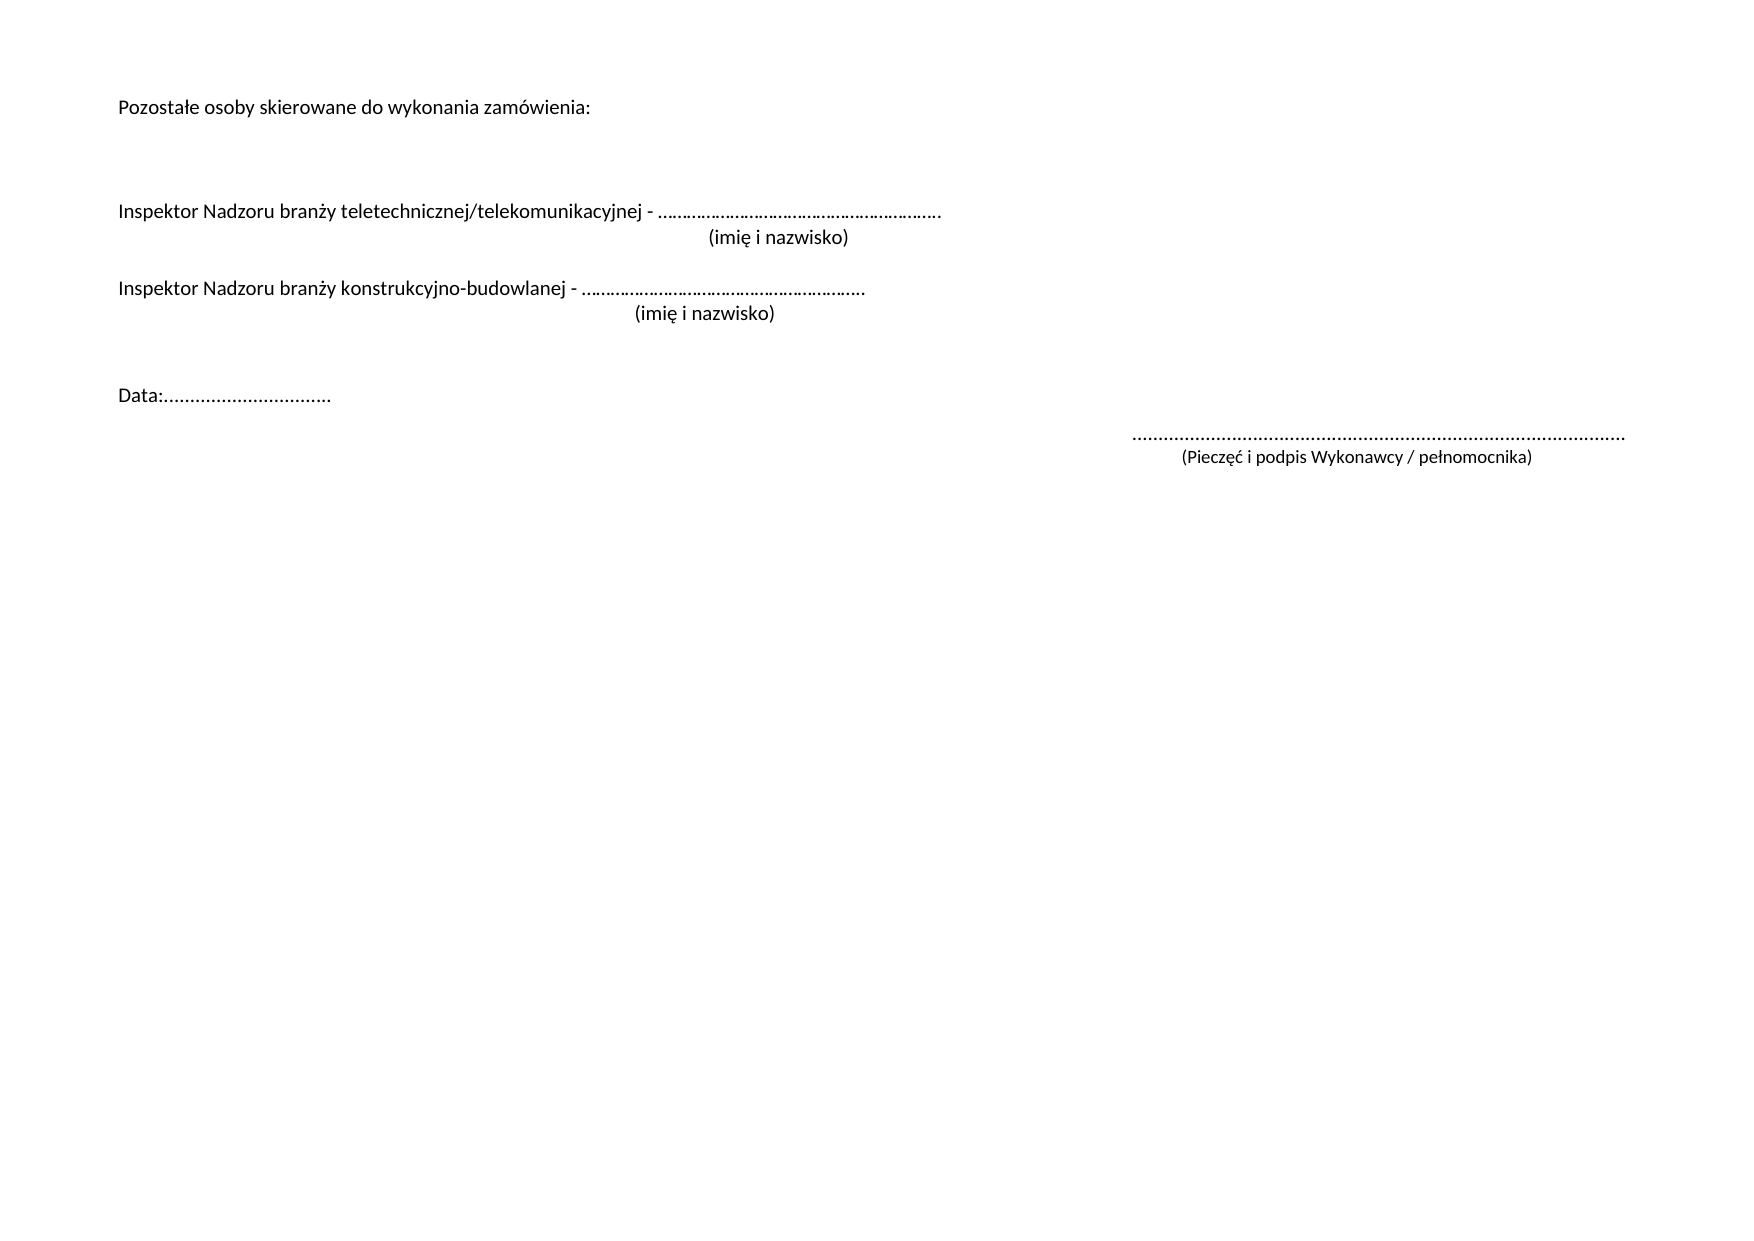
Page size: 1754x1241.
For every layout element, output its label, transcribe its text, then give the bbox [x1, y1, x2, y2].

text (imię i nazwisko) [634, 224, 1665, 249]
text Inspektor Nadzoru branży teletechnicznej/telekomunikacyjnej - ………………………………………………….. [118, 199, 1665, 224]
text Inspektor Nadzoru branży konstrukcyjno-budowlanej - ………………………………………………….. [118, 275, 1665, 300]
text (imię i nazwisko) [561, 300, 1665, 326]
text (Pieczęć i podpis Wykonawcy / pełnomocnika) [532, 446, 1665, 468]
text Data:................................ [118, 382, 1665, 408]
text Pozostałe osoby skierowane do wykonania zamówienia: [118, 94, 1665, 120]
text .............................................................................................. [473, 420, 1665, 446]
